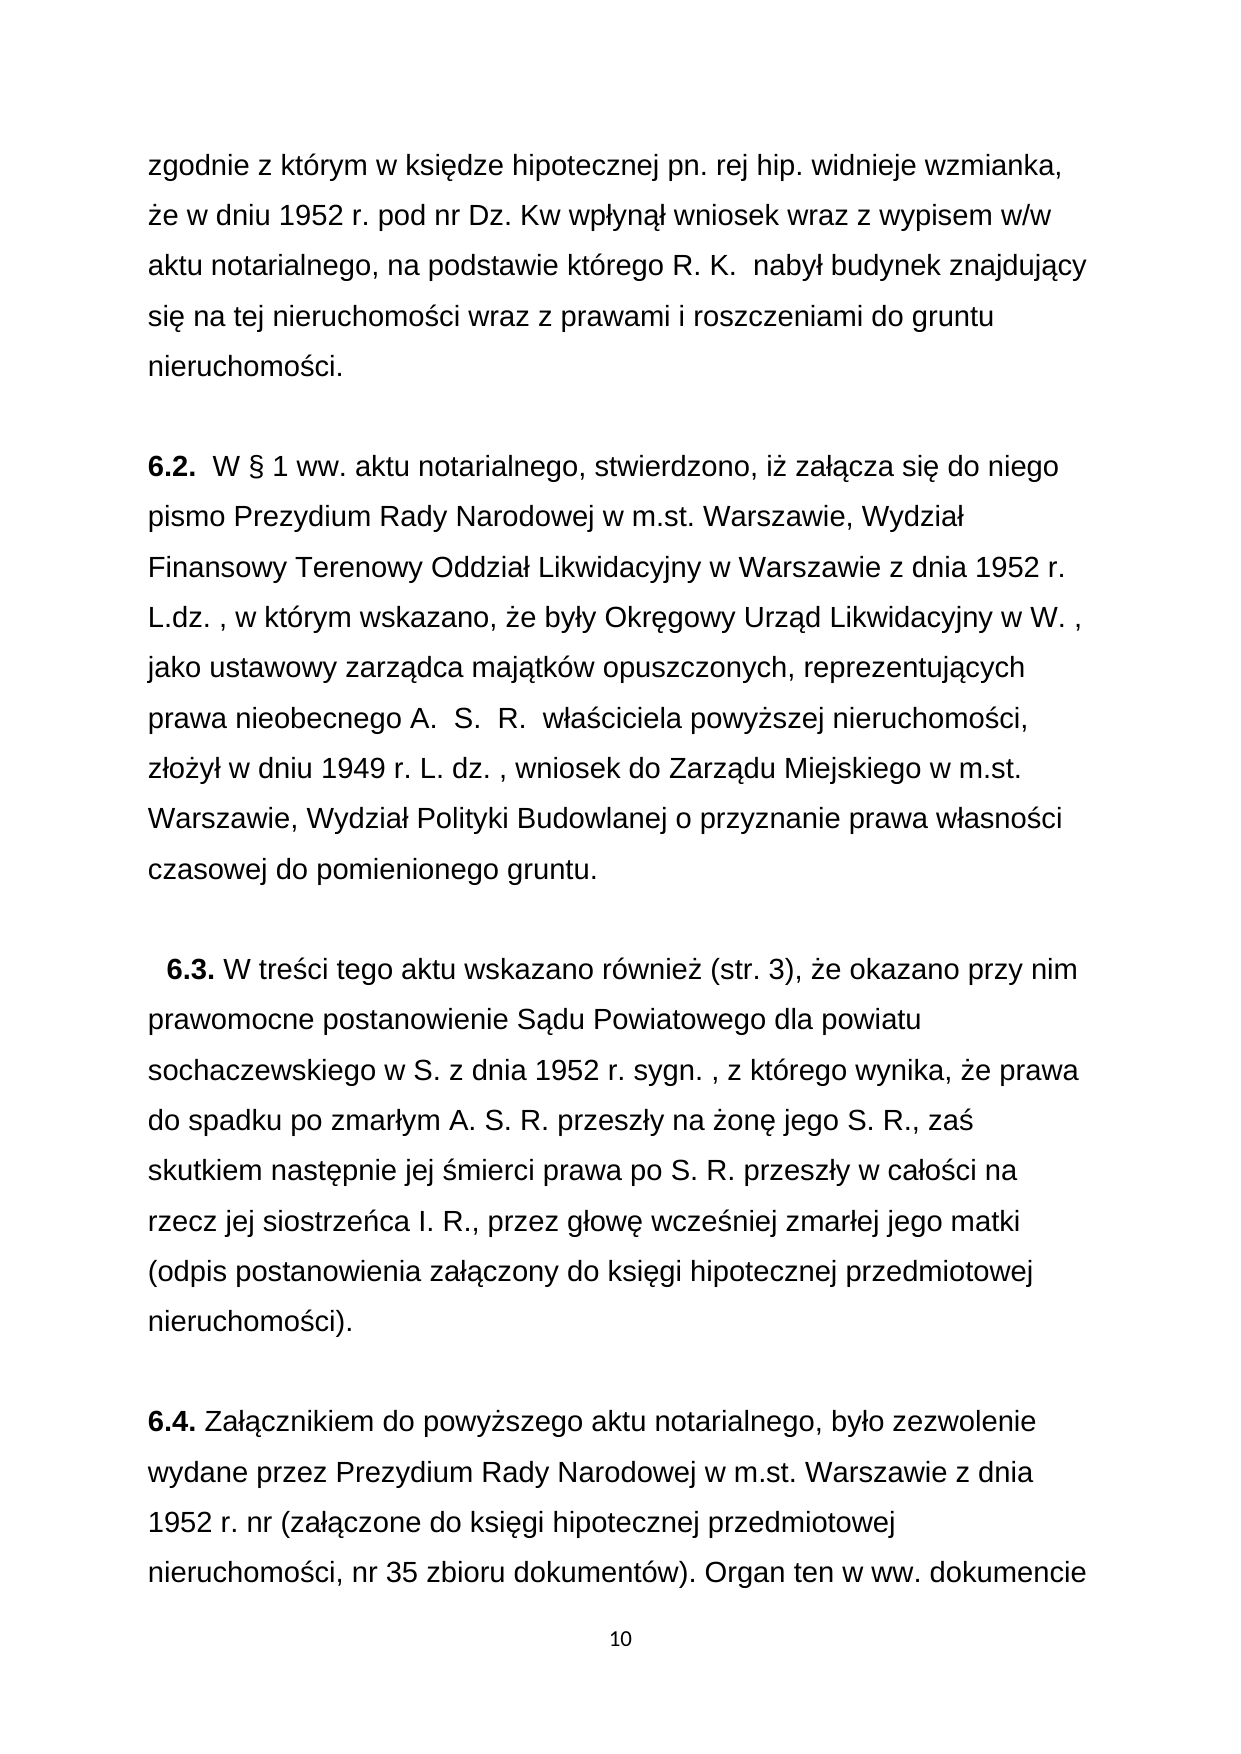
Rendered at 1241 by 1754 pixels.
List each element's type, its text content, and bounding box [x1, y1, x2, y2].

text 6.2. W § 1 ww. aktu notarialnego, stwierdzono, iż załącza się do niego pismo Prezydium Rady Narodowej w m.st. Warszawie, Wydział Finansowy Terenowy Oddział Likwidacyjny w Warszawie z dnia 1952 r. L.dz. , w którym wskazano, że były Okręgowy Urząd Likwidacyjny w W. , jako ustawowy zarządca majątków opuszczonych, reprezentujących prawa nieobecnego A. S. R. właściciela powyższej nieruchomości, złożył w dniu 1949 r. L. dz. , wniosek do Zarządu Miejskiego w m.st. Warszawie, Wydział Polityki Budowlanej o przyznanie prawa własności czasowej do pomienionego gruntu. [148, 449, 1093, 885]
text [148, 148, 1093, 382]
text 6.3. W treści tego aktu wskazano również (str. 3), że okazano przy nim prawomocne postanowienie Sądu Powiatowego dla powiatu sochaczewskiego w S. z dnia 1952 r. sygn. , z którego wynika, że prawa do spadku po zmarłym A. S. R. przeszły na żonę jego S. R., zaś skutkiem następnie jej śmierci prawa po S. R. przeszły w całości na rzecz jej siostrzeńca I. R., przez głowę wcześniej zmarłej jego matki (odpis postanowienia załączony do księgi hipotecznej przedmiotowej nieruchomości). [148, 952, 1093, 1338]
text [148, 1404, 1093, 1589]
